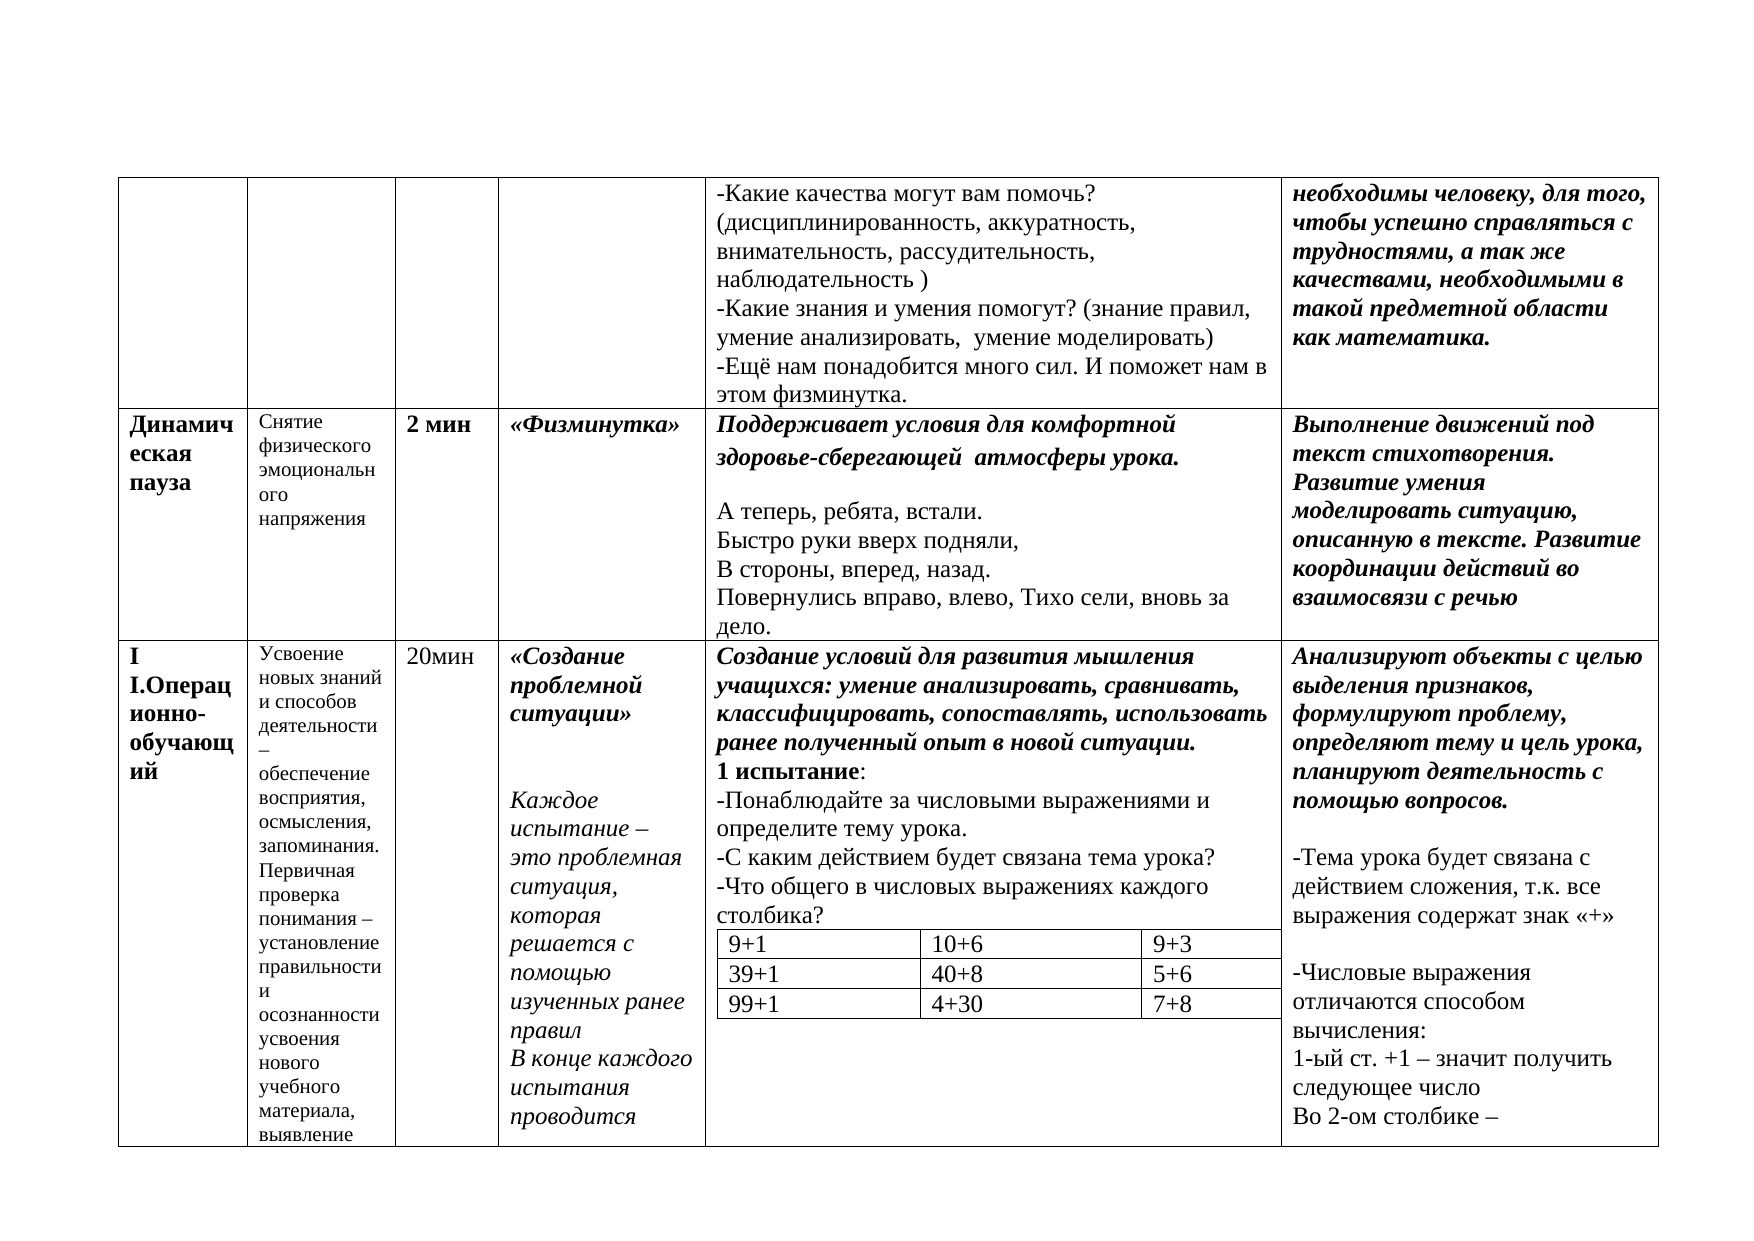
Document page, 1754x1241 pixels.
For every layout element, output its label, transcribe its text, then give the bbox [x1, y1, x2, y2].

table_cell 2 мин [396, 409, 498, 640]
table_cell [706, 641, 1281, 1146]
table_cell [499, 641, 705, 1146]
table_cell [1282, 641, 1658, 1146]
table_cell Выполнение движений под текст стихотворения. Развитие умения моделировать ситуацию, описанную в тексте. Развитие координации действий во взаимосвязи с речью [1282, 409, 1658, 640]
table_cell 20мин [396, 641, 498, 1146]
table_cell Снятие физического эмоционального напряжения [248, 409, 395, 640]
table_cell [119, 641, 247, 1146]
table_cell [248, 641, 395, 1146]
table_cell «Физминутка» [499, 409, 705, 640]
table_cell Динамическая пауза [119, 409, 247, 640]
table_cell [248, 178, 395, 408]
table_cell Поддерживает условия для комфортной здоровье-сберегающей атмосферы урока. А теперь, ребята, встали. Быстро руки вверх подняли, В стороны, вперед, назад. Повернулись вправо, влево, Тихо сели, вновь за дело. [706, 409, 1281, 640]
